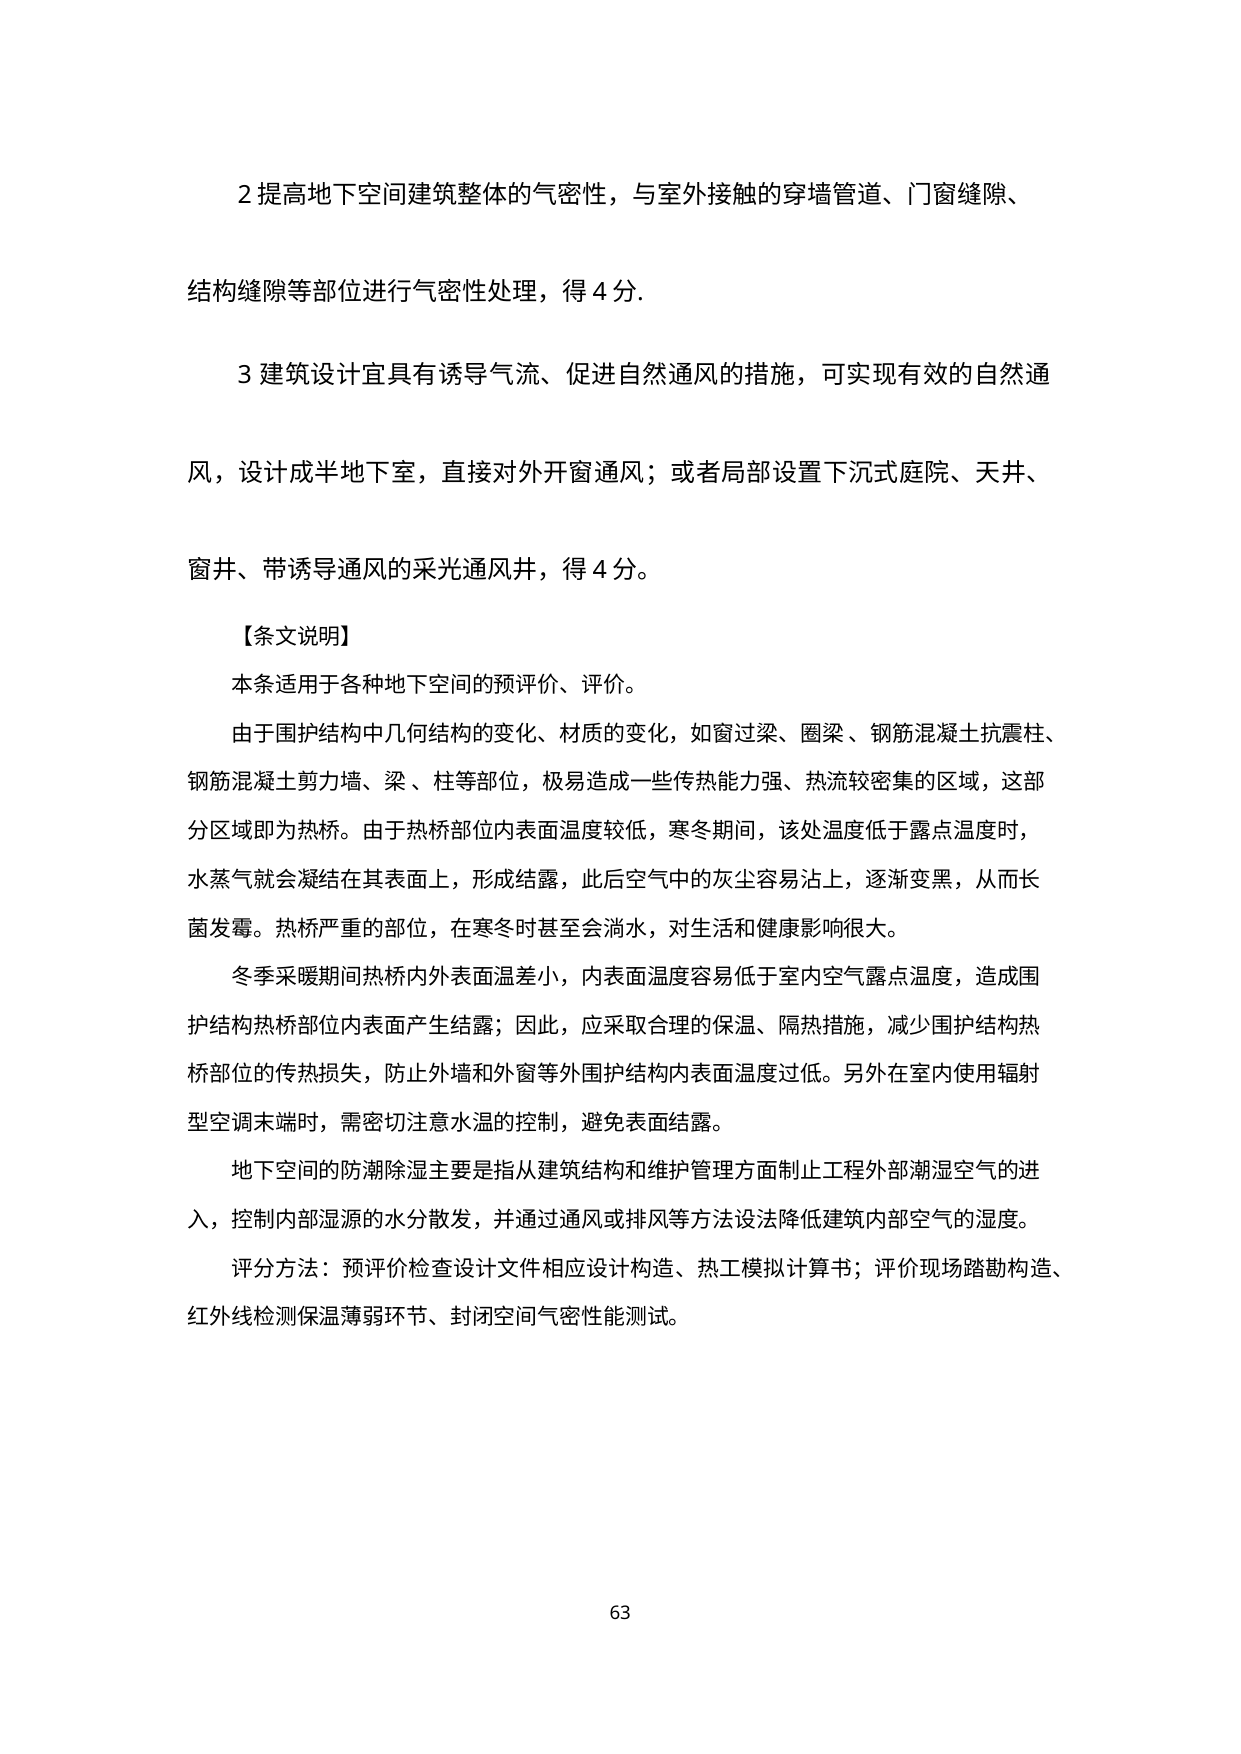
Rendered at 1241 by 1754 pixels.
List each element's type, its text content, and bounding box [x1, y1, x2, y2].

text 由于围护结构中几何结构的变化、材质的变化，如窗过梁、圈梁 、钢筋混凝土抗震柱、钢筋混凝土剪力墙、梁 、柱等部位，极易造成一些传热能力强、热流较密集的区域，这部分区域即为热桥。由于热桥部位内表面温度较低，寒冬期间，该处温度低于露点温度时，水蒸气就会凝结在其表面上，形成结露，此后空气中的灰尘容易沾上，逐渐变黑，从而长菌发霉。热桥严重的部位，在寒冬时甚至会淌水，对生活和健康影响很大。 [187, 715, 1053, 943]
text 评分方法：预评价检查设计文件相应设计构造、热工模拟计算书；评价现场踏勘构造、红外线检测保温薄弱环节、封闭空间气密性能测试。 [187, 1250, 1053, 1331]
text 2提高地下空间建筑整体的气密性，与室外接触的穿墙管道、门窗缝隙、结构缝隙等部位进行气密性处理，得4分. [187, 160, 1053, 322]
text 本条适用于各种地下空间的预评价、评价。 [187, 667, 1053, 699]
text 地下空间的防潮除湿主要是指从建筑结构和维护管理方面制止工程外部潮湿空气的进入，控制内部湿源的水分散发，并通过通风或排风等方法设法降低建筑内部空气的湿度。 [187, 1153, 1053, 1234]
text 【条文说明】 [187, 618, 1053, 651]
text 3 建筑设计宜具有诱导气流、促进自然通风的措施，可实现有效的自然通风，设计成半地下室，直接对外开窗通风；或者局部设置下沉式庭院、天井、窗井、带诱导通风的采光通风井，得4分。 [187, 340, 1053, 600]
text 冬季采暖期间热桥内外表面温差小，内表面温度容易低于室内空气露点温度，造成围护结构热桥部位内表面产生结露；因此，应采取合理的保温、隔热措施，减少围护结构热桥部位的传热损失，防止外墙和外窗等外围护结构内表面温度过低。另外在室内使用辐射型空调末端时，需密切注意水温的控制，避免表面结露。 [187, 958, 1053, 1137]
